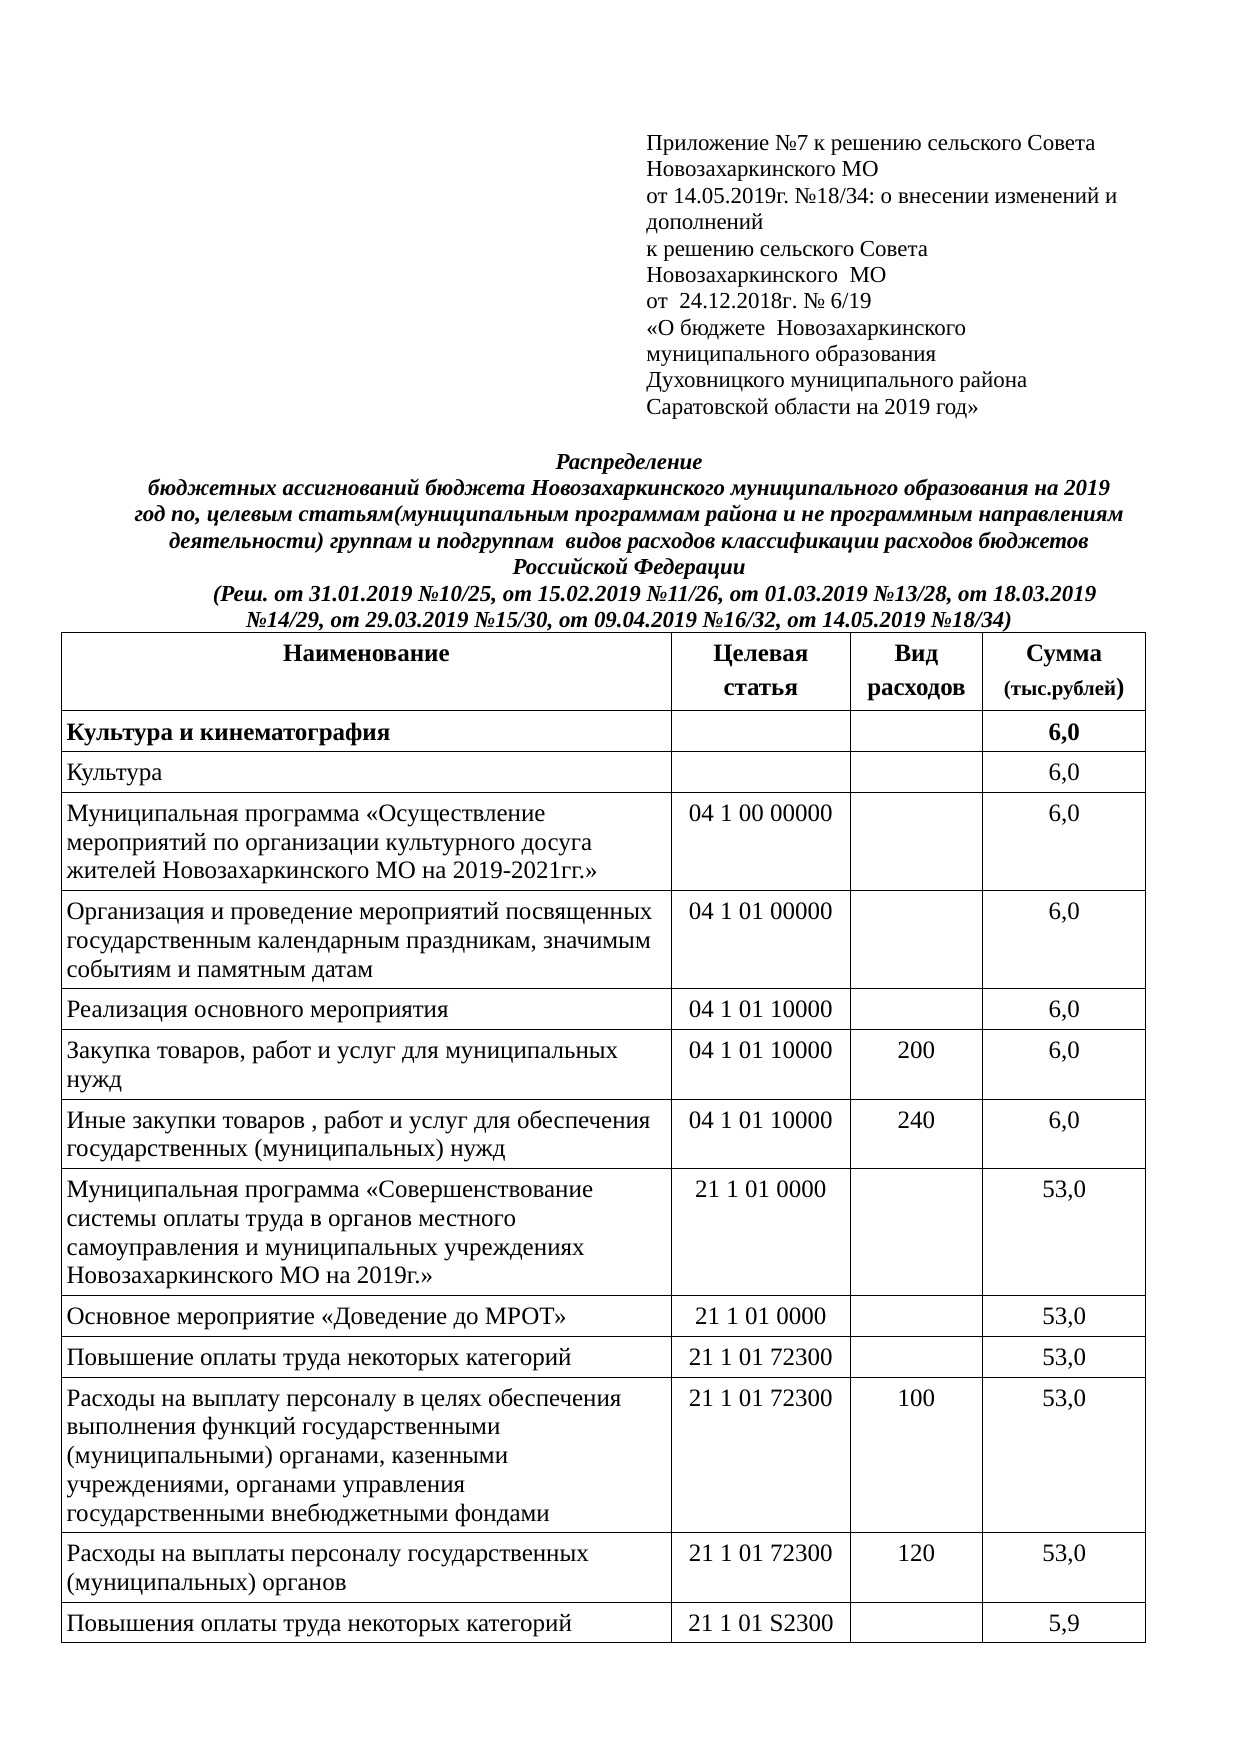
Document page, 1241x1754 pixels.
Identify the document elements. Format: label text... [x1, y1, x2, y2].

table_cell Муниципальная программа «Осуществление мероприятий по организации культурного досуга жителей Новозахаркинского МО на 2019-2021гг.» [62, 793, 671, 890]
table_cell 6,0 [983, 752, 1145, 792]
table_cell 04 1 01 10000 [672, 989, 850, 1029]
table_header Сумма (тыс.рублей) [983, 633, 1145, 710]
text (Реш. от 31.01.2019 №10/25, от 15.02.2019 №11/26, от 01.03.2019 №13/28, от 18.03.2019 №14/29, от 29.03.2019 №15/30, от 09.04.2019 №16/32, от 14.05.2019 №18/34) [130, 579, 1128, 632]
table_cell Повышение оплаты труда некоторых категорий [62, 1337, 671, 1376]
table_cell 53,0 [983, 1378, 1145, 1532]
table_cell Муниципальная программа «Совершенствование системы оплаты труда в органов местного самоуправления и муниципальных учреждениях Новозахаркинского МО на 2019г.» [62, 1169, 671, 1295]
text муниципального образования [572, 340, 1128, 366]
text Духовницкого муниципального района [572, 366, 1128, 393]
text Приложение №7 к решению сельского Совета Новозахаркинского МО [646, 129, 1128, 182]
table_cell Культура [62, 752, 671, 792]
table_header Вид расходов [851, 633, 982, 710]
table_cell Культура и кинематография [62, 711, 671, 751]
table_cell [851, 793, 982, 890]
table_cell [851, 989, 982, 1029]
table_header Наименование [62, 633, 671, 710]
table_cell 53,0 [983, 1169, 1145, 1295]
table_cell 04 1 01 10000 [672, 1100, 850, 1168]
table_cell Иные закупки товаров , работ и услуг для обеспечения государственных (муниципальных) нужд [62, 1100, 671, 1168]
table_cell 21 1 01 0000 [672, 1169, 850, 1295]
table_cell 21 1 01 S2300 [672, 1603, 850, 1642]
table_cell 100 [851, 1378, 982, 1532]
text Распределение [130, 448, 1128, 474]
table_cell 6,0 [983, 1100, 1145, 1168]
table_cell 6,0 [983, 711, 1145, 751]
table_cell 21 1 01 0000 [672, 1296, 850, 1336]
table_cell 120 [851, 1533, 982, 1602]
table_cell 04 1 01 00000 [672, 891, 850, 988]
table_cell 04 1 01 10000 [672, 1030, 850, 1098]
table_cell 6,0 [983, 793, 1145, 890]
table_cell Расходы на выплаты персоналу государственных (муниципальных) органов [62, 1533, 671, 1602]
text Новозахаркинского МО от 24.12.2018г. № 6/19 [572, 261, 1128, 314]
text бюджетных ассигнований бюджета Новозахаркинского муниципального образования на 2019 год по, целевым статьям(муниципальным программам района и не программным направлениям деятельности) группам и подгруппам видов расходов классификации расходов бюджетов Российской Федерации [130, 474, 1128, 579]
table_cell 53,0 [983, 1296, 1145, 1336]
table_cell Реализация основного мероприятия [62, 989, 671, 1029]
table_cell 21 1 01 72300 [672, 1533, 850, 1602]
table_cell [851, 711, 982, 751]
table_cell [672, 711, 850, 751]
text «О бюджете Новозахаркинского [572, 314, 1128, 340]
table_cell 240 [851, 1100, 982, 1168]
table_cell [851, 1337, 982, 1376]
table_cell 53,0 [983, 1533, 1145, 1602]
table_cell [672, 752, 850, 792]
table_cell 53,0 [983, 1337, 1145, 1376]
table_cell 21 1 01 72300 [672, 1378, 850, 1532]
table_cell [851, 752, 982, 792]
table_cell [851, 891, 982, 988]
table_cell Основное мероприятие «Доведение до МРОТ» [62, 1296, 671, 1336]
table_cell [851, 1603, 982, 1642]
text Саратовской области на 2019 год» [646, 393, 1128, 419]
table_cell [62, 1603, 671, 1642]
table_cell 200 [851, 1030, 982, 1098]
table_cell Закупка товаров, работ и услуг для муниципальных нужд [62, 1030, 671, 1098]
table_cell 5,9 [983, 1603, 1145, 1642]
table_cell Организация и проведение мероприятий посвященных государственным календарным праздникам, значимым событиям и памятным датам [62, 891, 671, 988]
table_cell 6,0 [983, 1030, 1145, 1098]
table_cell 6,0 [983, 989, 1145, 1029]
table_header Целевая статья [672, 633, 850, 710]
table_cell Расходы на выплату персоналу в целях обеспечения выполнения функций государственными (муниципальными) органами, казенными учреждениями, органами управления государственными внебюджетными фондами [62, 1378, 671, 1532]
table_cell 6,0 [983, 891, 1145, 988]
table_cell [851, 1296, 982, 1336]
text от 14.05.2019г. №18/34: о внесении изменений и дополнений к решению сельского Совета [646, 182, 1128, 261]
table_cell [851, 1169, 982, 1295]
table_cell 04 1 00 00000 [672, 793, 850, 890]
table_cell 21 1 01 72300 [672, 1337, 850, 1376]
